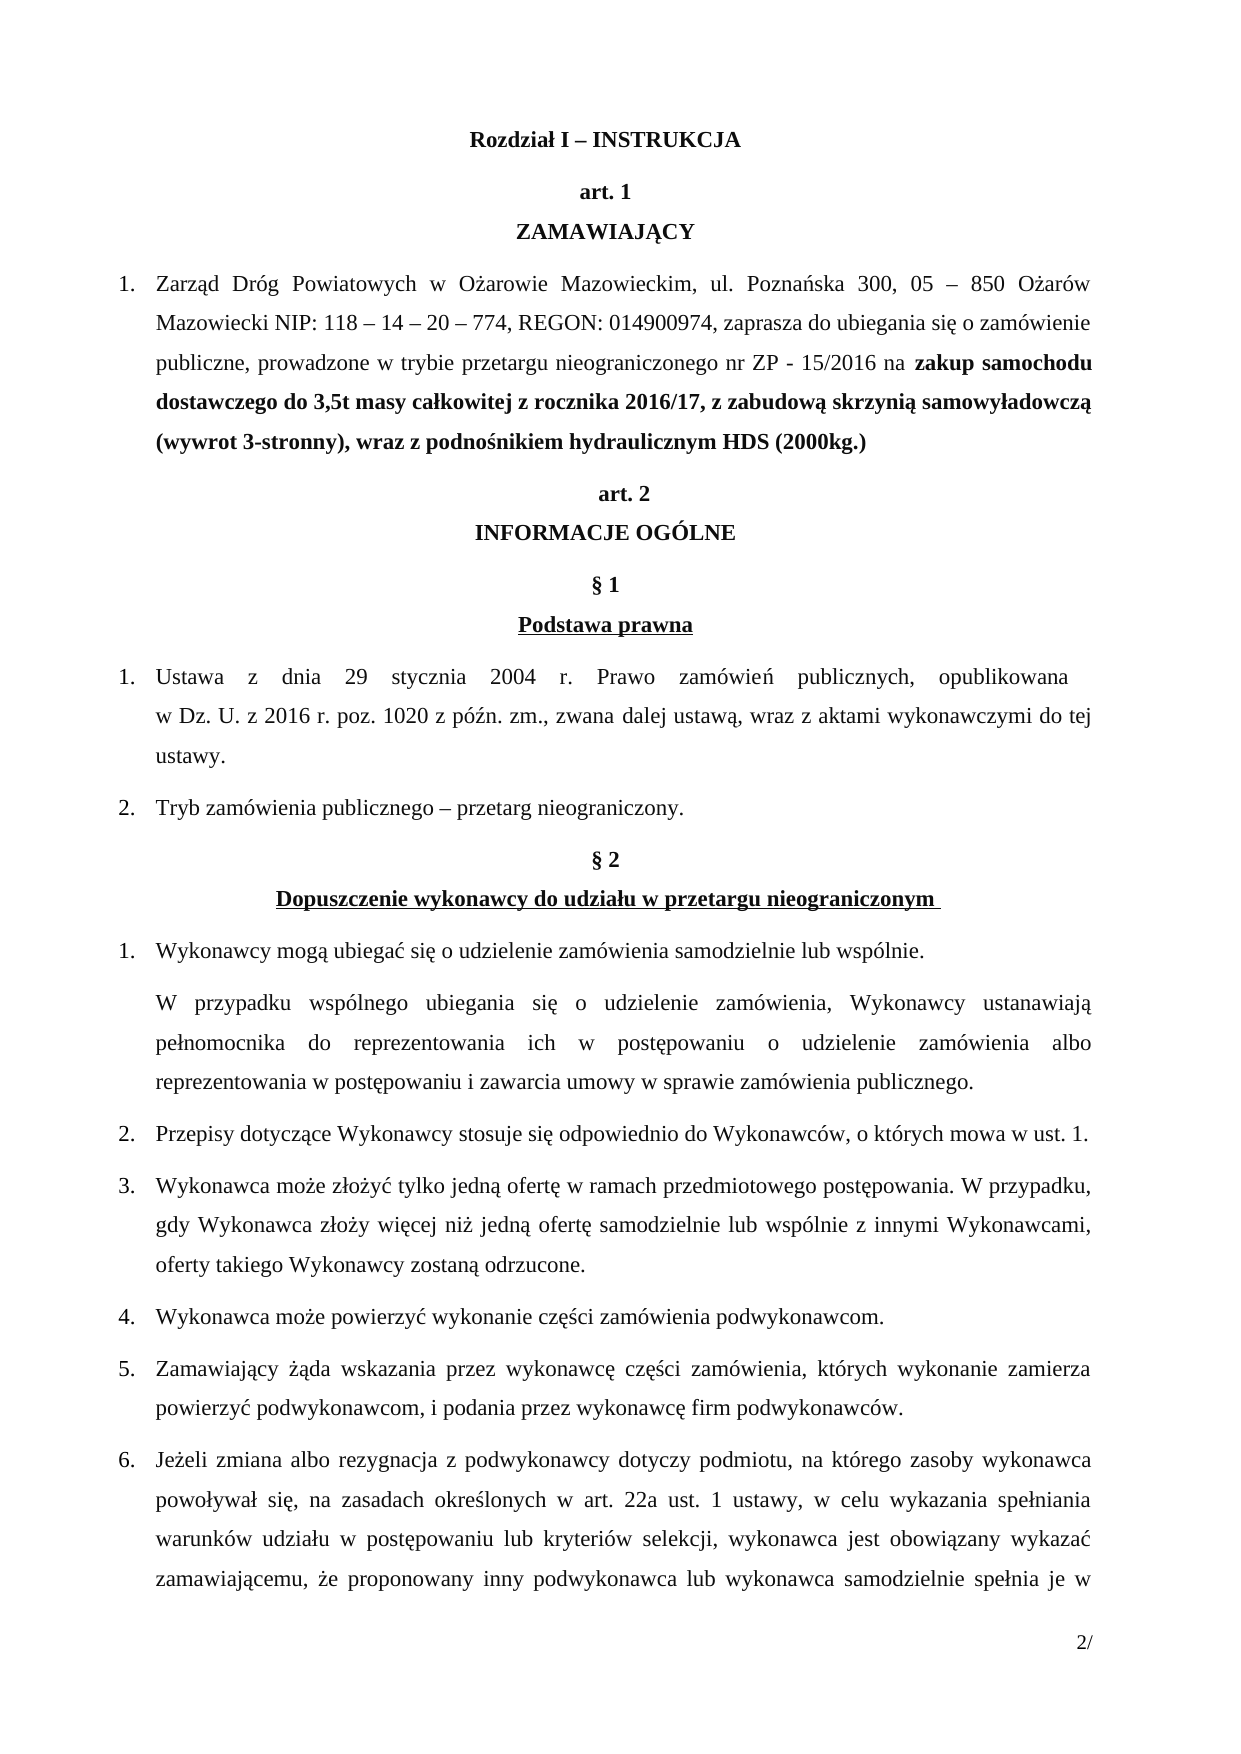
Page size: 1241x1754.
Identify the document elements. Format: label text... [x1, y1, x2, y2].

text Rozdział I – INSTRUKCJA [118, 126, 1092, 153]
list Wykonawcy mogą ubiegać się o udzielenie zamówienia samodzielnie lub wspólnie. [118, 937, 1092, 963]
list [118, 1446, 1092, 1591]
text W przypadku wspólnego ubiegania się o udzielenie zamówienia, Wykonawcy ustanawiają pełnomocnika do reprezentowania ich w postępowaniu o udzielenie zamówienia albo reprezentowania w postępowaniu i zawarcia umowy w sprawie zamówienia publicznego. [155, 989, 1092, 1094]
list Zarząd Dróg Powiatowych w Ożarowie Mazowieckim, ul. Poznańska 300, 05 – 850 Ożarów Mazowiecki NIP: 118 – 14 – 20 – 774, REGON: 014900974, zaprasza do ubiegania się o zamówienie publiczne, prowadzone w trybie przetargu nieograniczonego nr ZP - 15/2016 na zakup samochodu dostawczego do 3,5t masy całkowitej z rocznika 2016/17, z zabudową skrzynią samowyładowczą (wywrot 3-stronny), wraz z podnośnikiem hydraulicznym HDS (2000kg.) [118, 270, 1092, 454]
list Tryb zamówienia publicznego – przetarg nieograniczony. [118, 794, 1092, 820]
text INFORMACJE OGÓLNE [118, 519, 1092, 546]
text § 2 [118, 846, 1092, 872]
text ZAMAWIAJĄCY [118, 218, 1092, 244]
text Podstawa prawna [118, 611, 1092, 637]
text art. 2 [156, 480, 1092, 506]
text art. 1 [118, 178, 1092, 205]
list Wykonawca może złożyć tylko jedną ofertę w ramach przedmiotowego postępowania. W przypadku, gdy Wykonawca złoży więcej niż jedną ofertę samodzielnie lub wspólnie z innymi Wykonawcami, oferty takiego Wykonawcy zostaną odrzucone. [118, 1172, 1092, 1277]
list Przepisy dotyczące Wykonawcy stosuje się odpowiednio do Wykonawców, o których mowa w ust. 1. [118, 1120, 1092, 1146]
list Wykonawca może powierzyć wykonanie części zamówienia podwykonawcom. [118, 1303, 1092, 1329]
text § 1 [118, 571, 1092, 598]
text Dopuszczenie wykonawcy do udziału w przetargu nieograniczonym [118, 885, 1092, 911]
list Ustawa z dnia 29 stycznia 2004 r. Prawo zamówień publicznych, opublikowana w Dz. U. z 2016 r. poz. 1020 z późn. zm., zwana dalej ustawą, wraz z aktami wykonawczymi do tej ustawy. [118, 663, 1092, 768]
list Zamawiający żąda wskazania przez wykonawcę części zamówienia, których wykonanie zamierza powierzyć podwykonawcom, i podania przez wykonawcę firm podwykonawców. [118, 1355, 1092, 1421]
